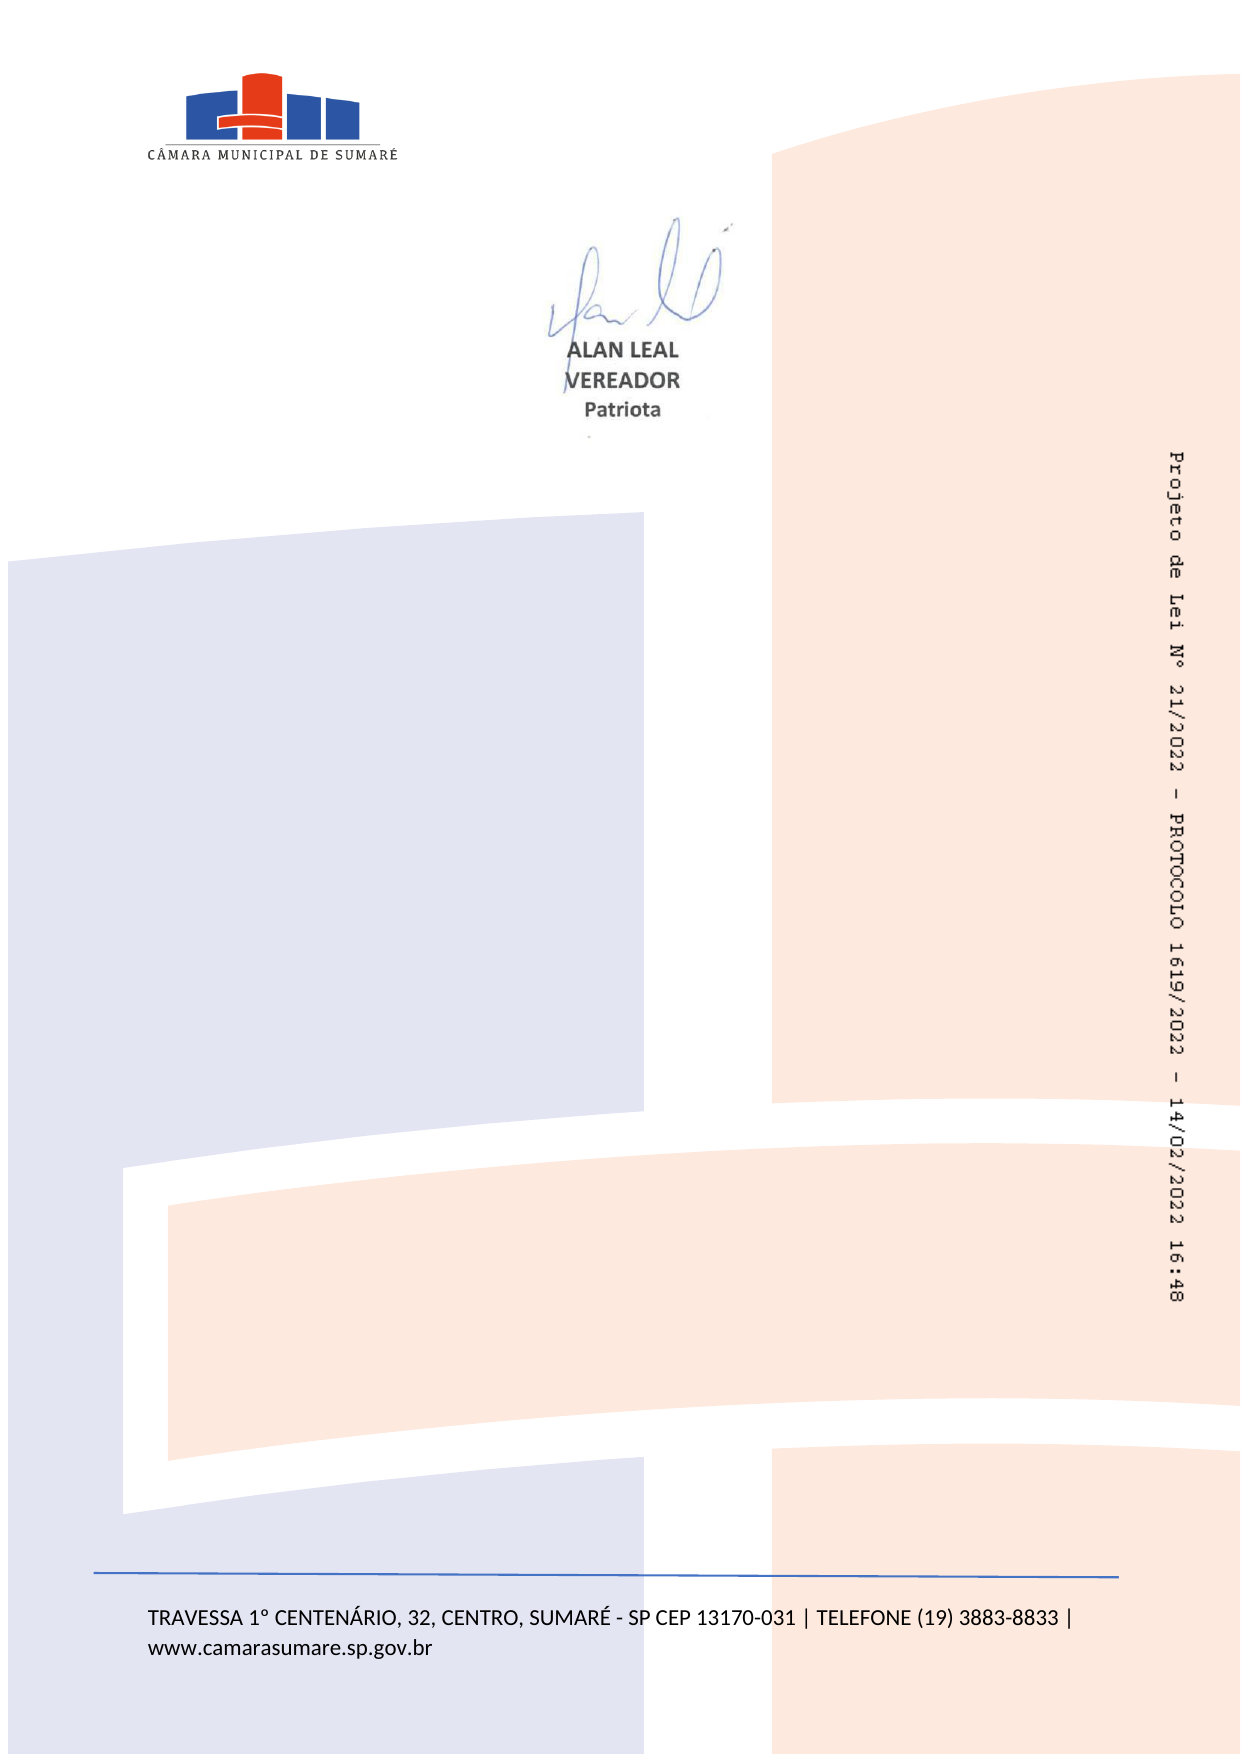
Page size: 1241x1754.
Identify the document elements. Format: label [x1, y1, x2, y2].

picture [147, 73, 398, 162]
picture [1142, 448, 1205, 1306]
picture [519, 180, 743, 445]
